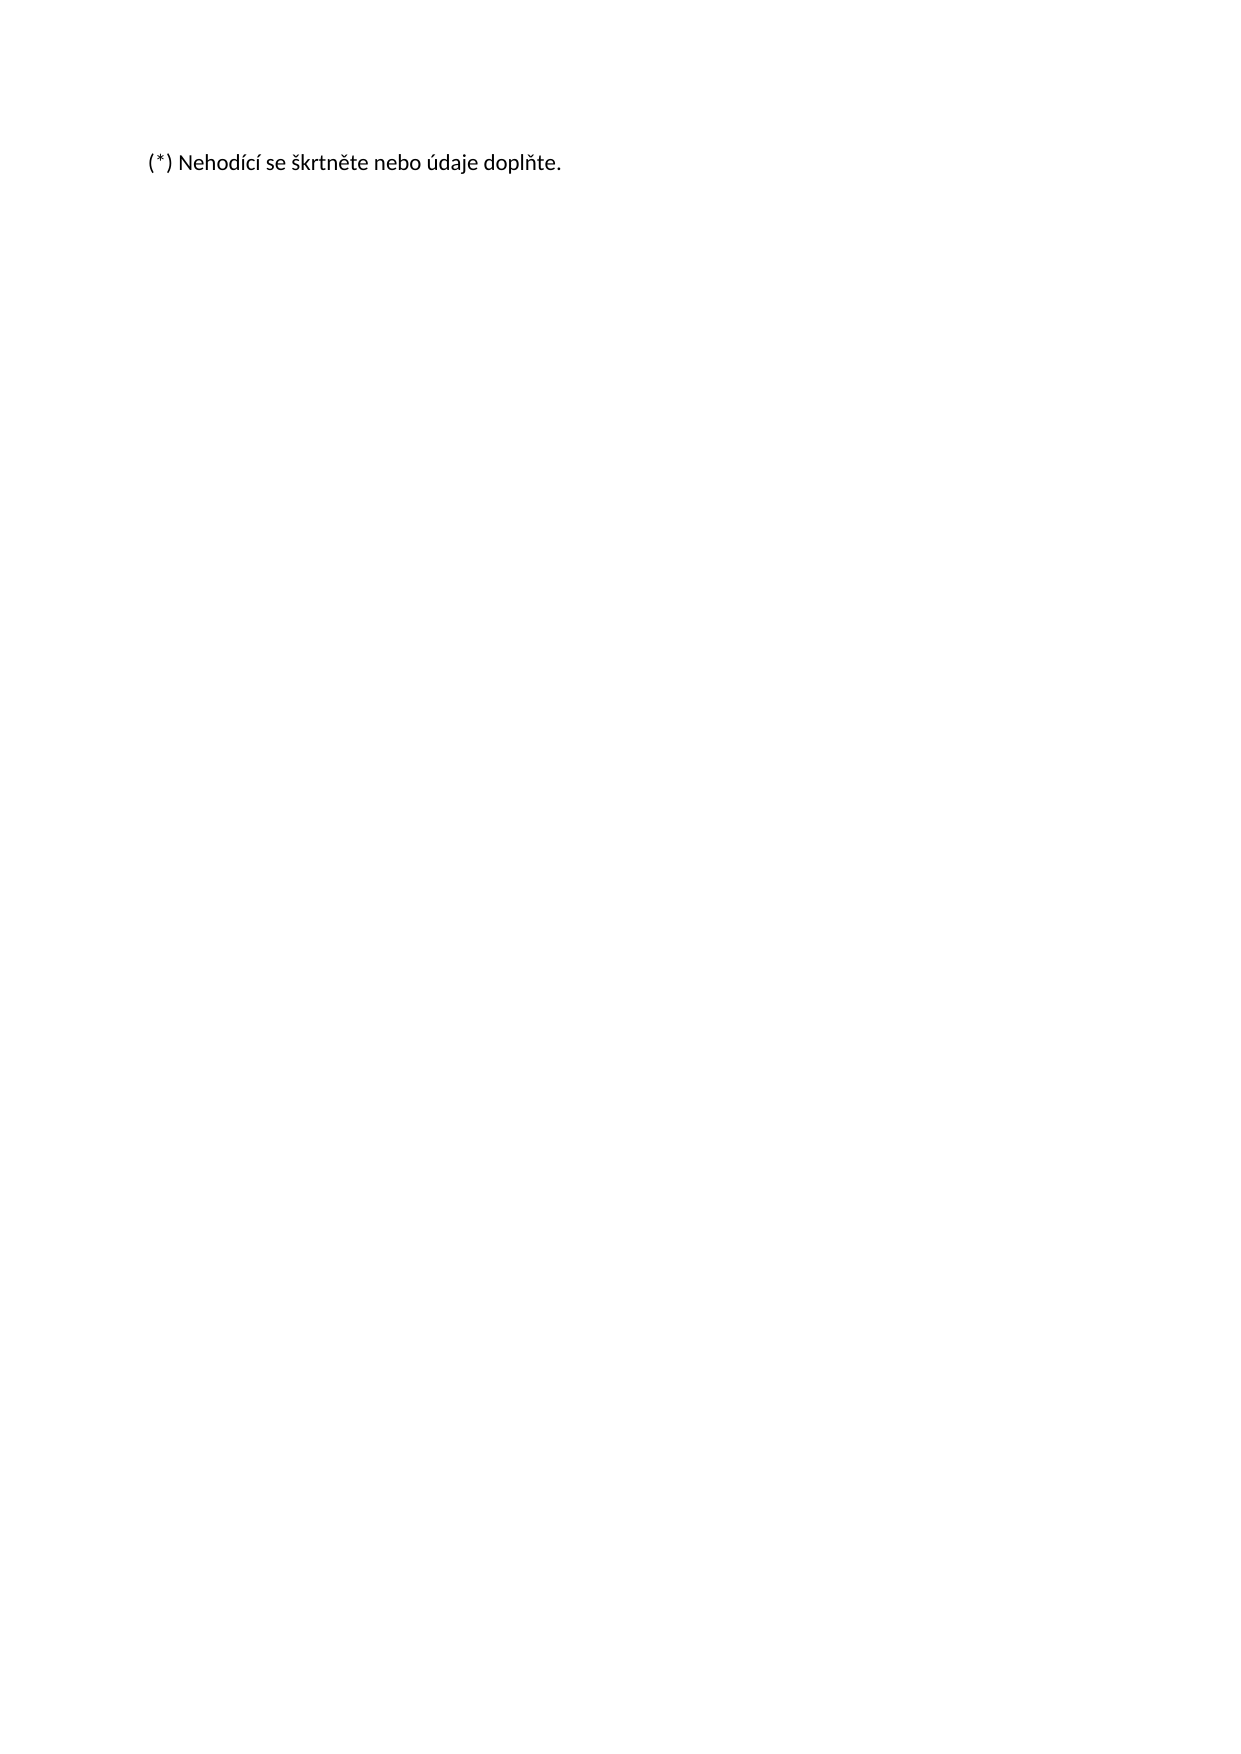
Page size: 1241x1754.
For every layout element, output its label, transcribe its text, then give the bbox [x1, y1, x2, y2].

text (*) Nehodící se škrtněte nebo údaje doplňte. [148, 148, 1093, 176]
